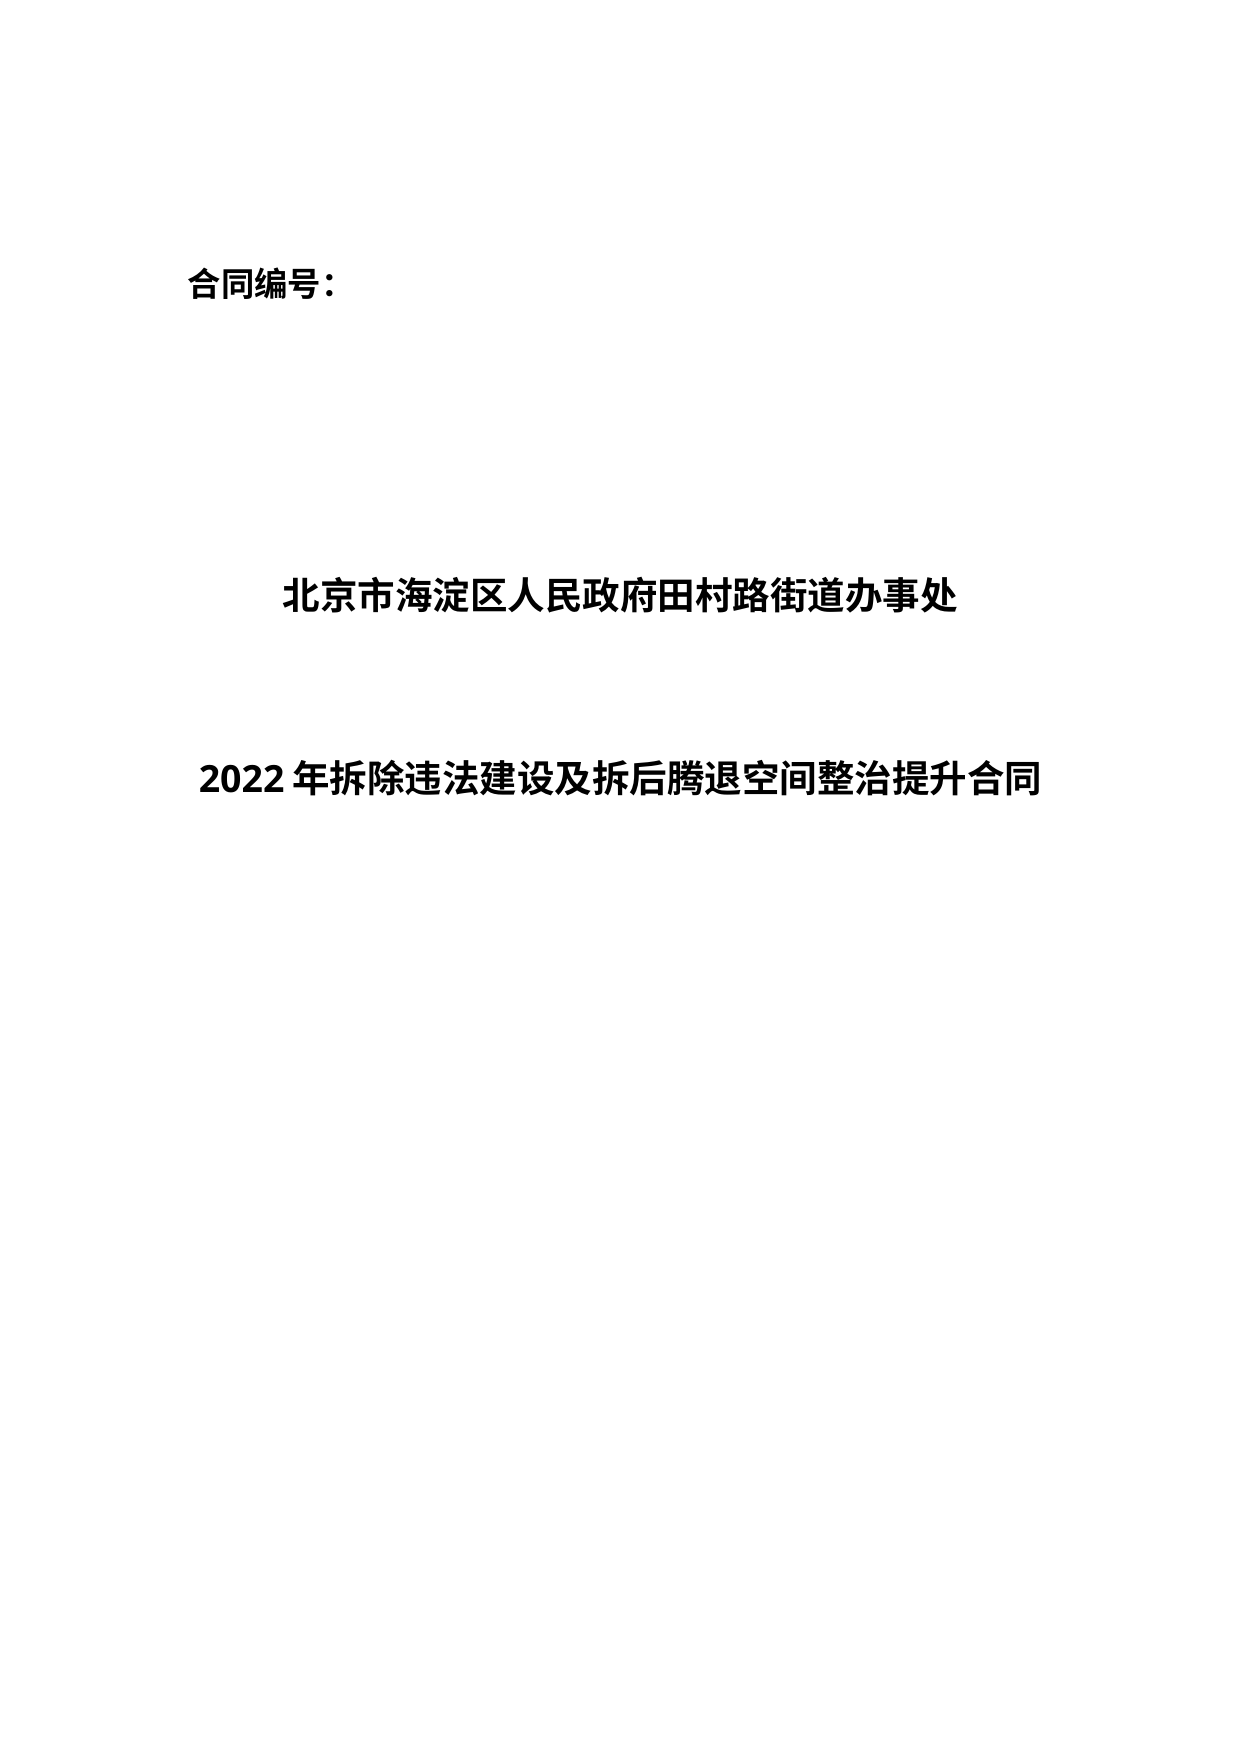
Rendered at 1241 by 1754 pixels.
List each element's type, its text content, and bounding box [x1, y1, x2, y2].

text 合同编号： [187, 250, 1053, 315]
text 北京市海淀区人民政府田村路街道办事处 [187, 561, 1053, 626]
text 2022年拆除违法建设及拆后腾退空间整治提升合同 [187, 743, 1053, 808]
